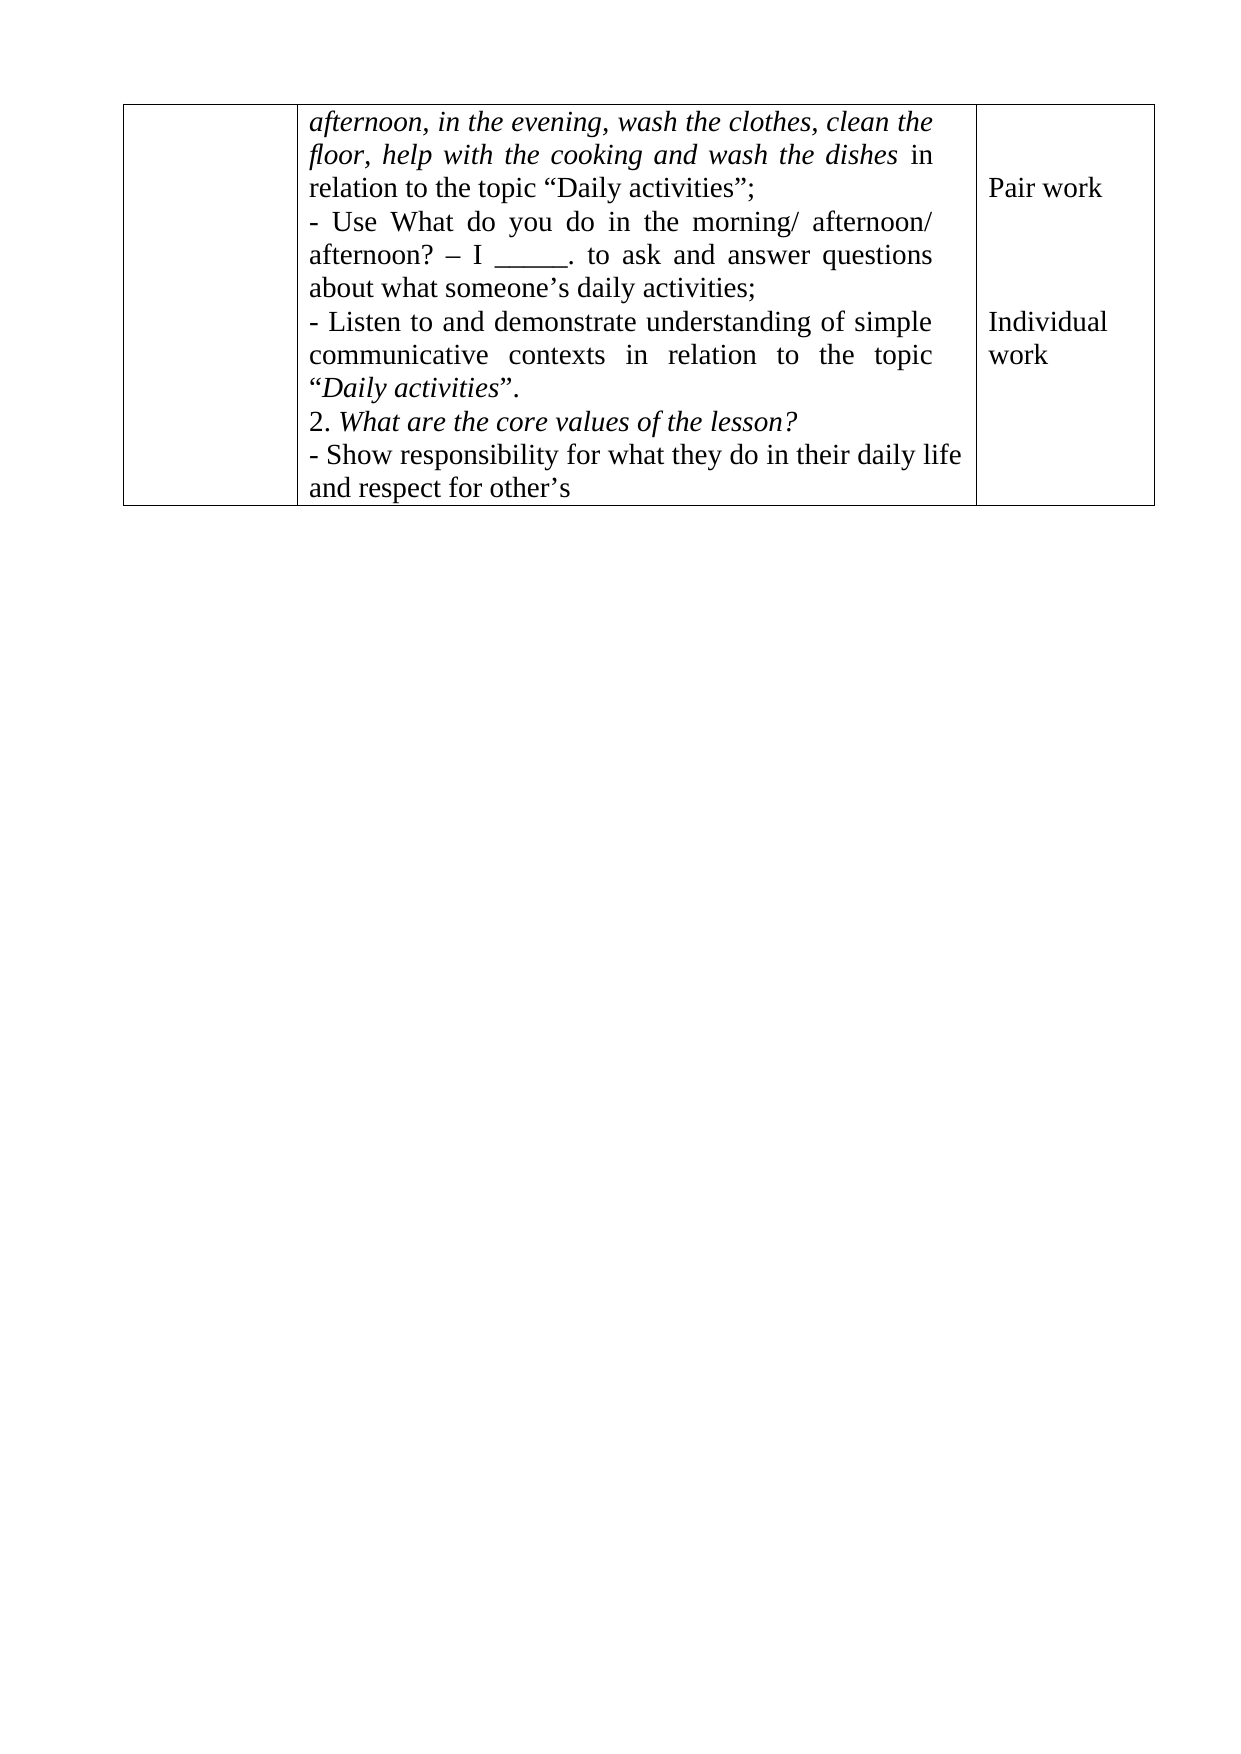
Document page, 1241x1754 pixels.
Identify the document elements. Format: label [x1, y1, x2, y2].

table_cell [298, 105, 976, 504]
table_cell [124, 105, 297, 504]
table_cell [977, 105, 1154, 504]
